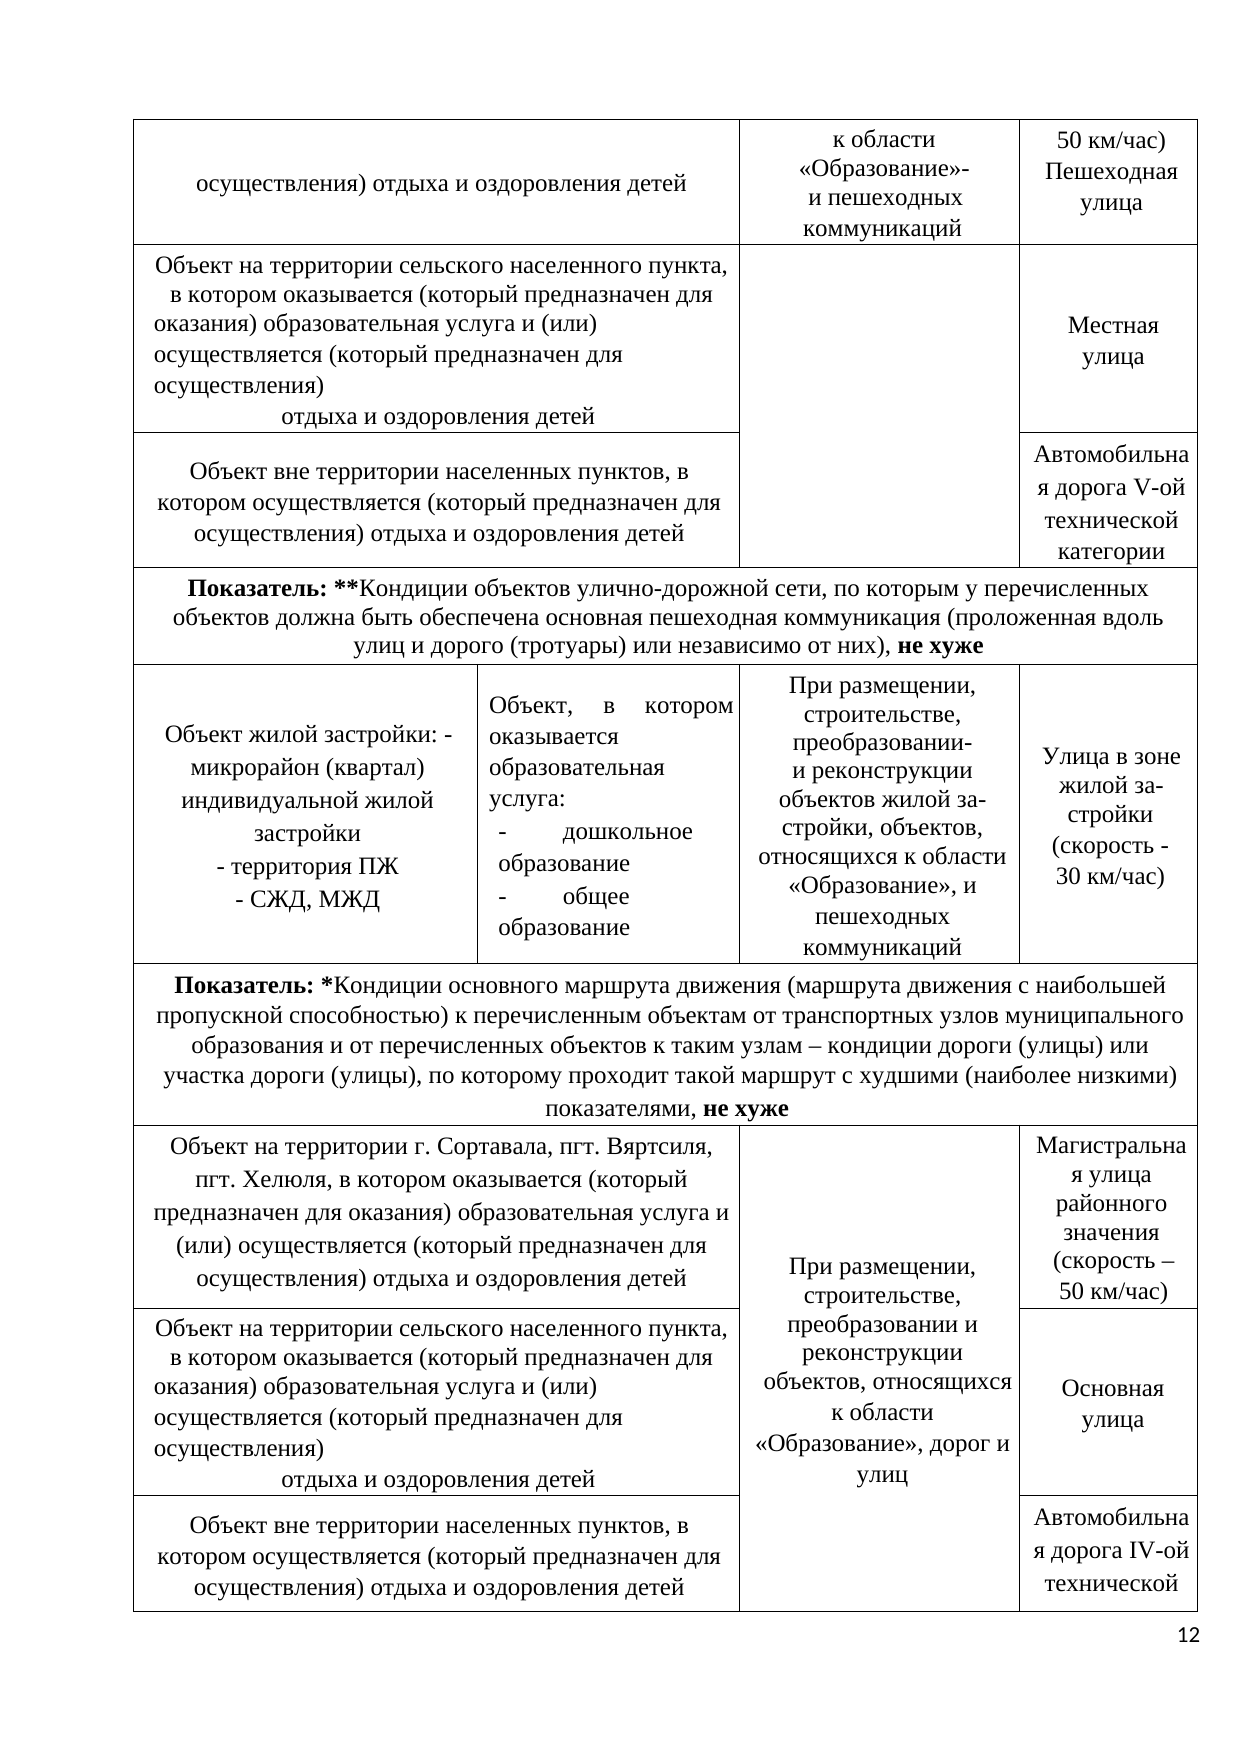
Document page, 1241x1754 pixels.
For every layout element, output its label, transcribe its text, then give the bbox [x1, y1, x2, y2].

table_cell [1020, 120, 1197, 244]
table_cell Объект вне территории населенных пунктов, в котором осуществляется (который предназначен для осуществления) отдыха и оздоровления детей [134, 433, 739, 567]
table_cell Объект, в котором оказывается образовательная услуга: дошкольное образование общее образование [478, 665, 739, 963]
table_cell При размещении, строительстве, преобразовании- и реконструкции объектов жилой за- стройки, объектов, относящихся к области «Образование», и пешеходных коммуникаций [740, 665, 1019, 963]
table_cell Показатель: **Кондиции объектов улично-дорожной сети, по которым у перечисленных объектов должна быть обеспечена основная пешеходная коммуникация (проложенная вдоль улиц и дорого (тротуары) или независимо от них), не хуже [134, 568, 1197, 664]
table_cell Объект жилой застройки: - микрорайон (квартал) индивидуальной жилой застройки территория ПЖ СЖД, МЖД [134, 665, 477, 963]
table_cell Автомобильная дорога V-ой технической категории [1020, 433, 1197, 567]
table_cell Местная улица [1020, 245, 1197, 432]
table_cell [740, 245, 1019, 567]
table_cell Объект на территории сельского населенного пункта, в котором оказывается (который предназначен для оказания) образовательная услуга и (или) осуществляется (который предназначен для осуществления) отдыха и оздоровления детей [134, 1309, 739, 1495]
table_cell При размещении, строительстве, преобразовании и реконструкции объектов, относящихся к области «Образование», дорог и улиц [740, 1126, 1019, 1611]
table_cell Показатель: *Кондиции основного маршрута движения (маршрута движения с наибольшей пропускной способностью) к перечисленным объектам от транспортных узлов муниципального образования и от перечисленных объектов к таким узлам – кондиции дороги (улицы) или участка дороги (улицы), по которому проходит такой маршрут с худшими (наиболее низкими) показателями, не хуже [134, 964, 1197, 1124]
table_cell Объект на территории сельского населенного пункта, в котором оказывается (который предназначен для оказания) образовательная услуга и (или) осуществляется (который предназначен для осуществления) отдыха и оздоровления детей [134, 245, 739, 432]
table_cell Основная улица [1020, 1309, 1197, 1495]
table_cell Магистральная улица районного значения (скорость – 50 км/час) [1020, 1126, 1197, 1307]
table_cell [134, 120, 739, 244]
table_cell Улица в зоне жилой за- стройки (скорость - 30 км/час) [1020, 665, 1197, 963]
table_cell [134, 1496, 739, 1611]
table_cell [1020, 1496, 1197, 1611]
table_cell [740, 120, 1019, 244]
